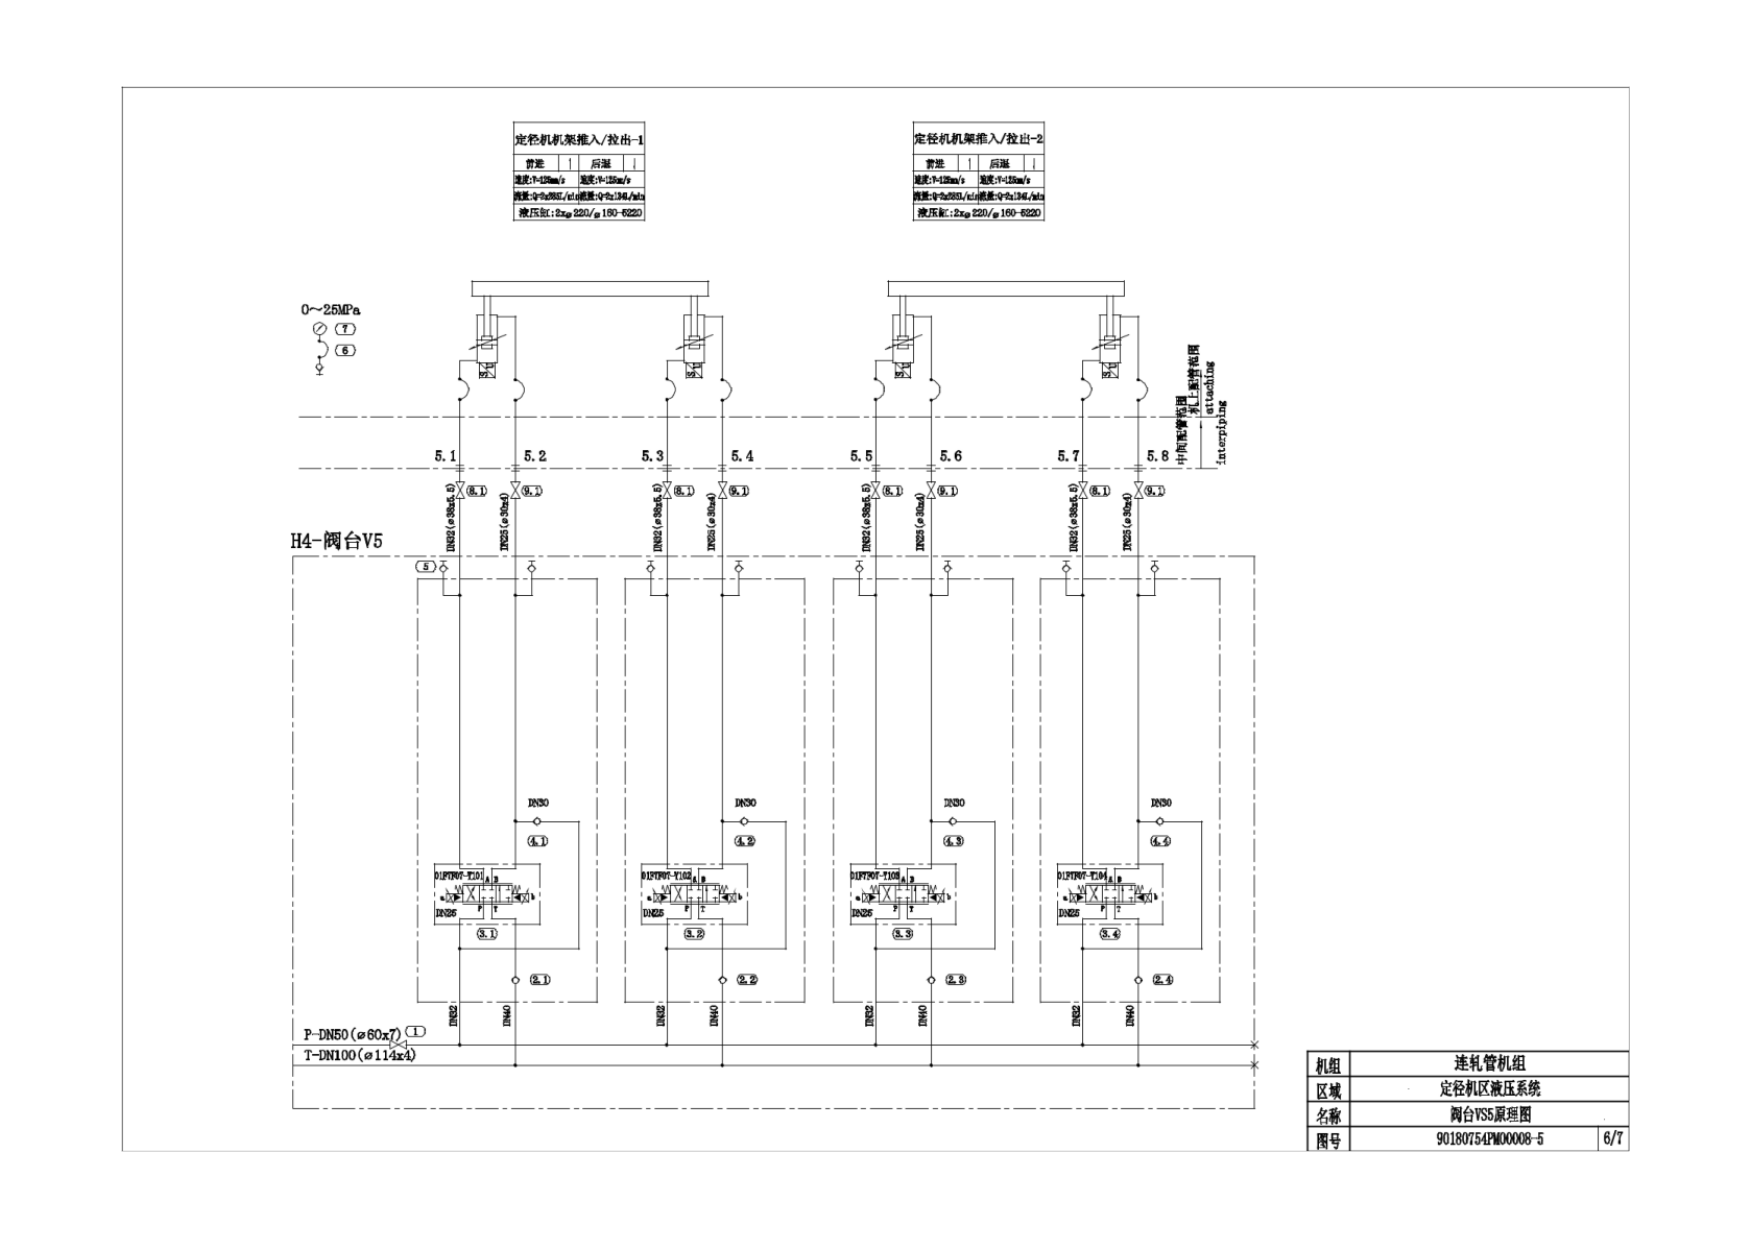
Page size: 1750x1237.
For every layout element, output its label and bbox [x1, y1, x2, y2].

picture [121, 86, 1630, 1152]
